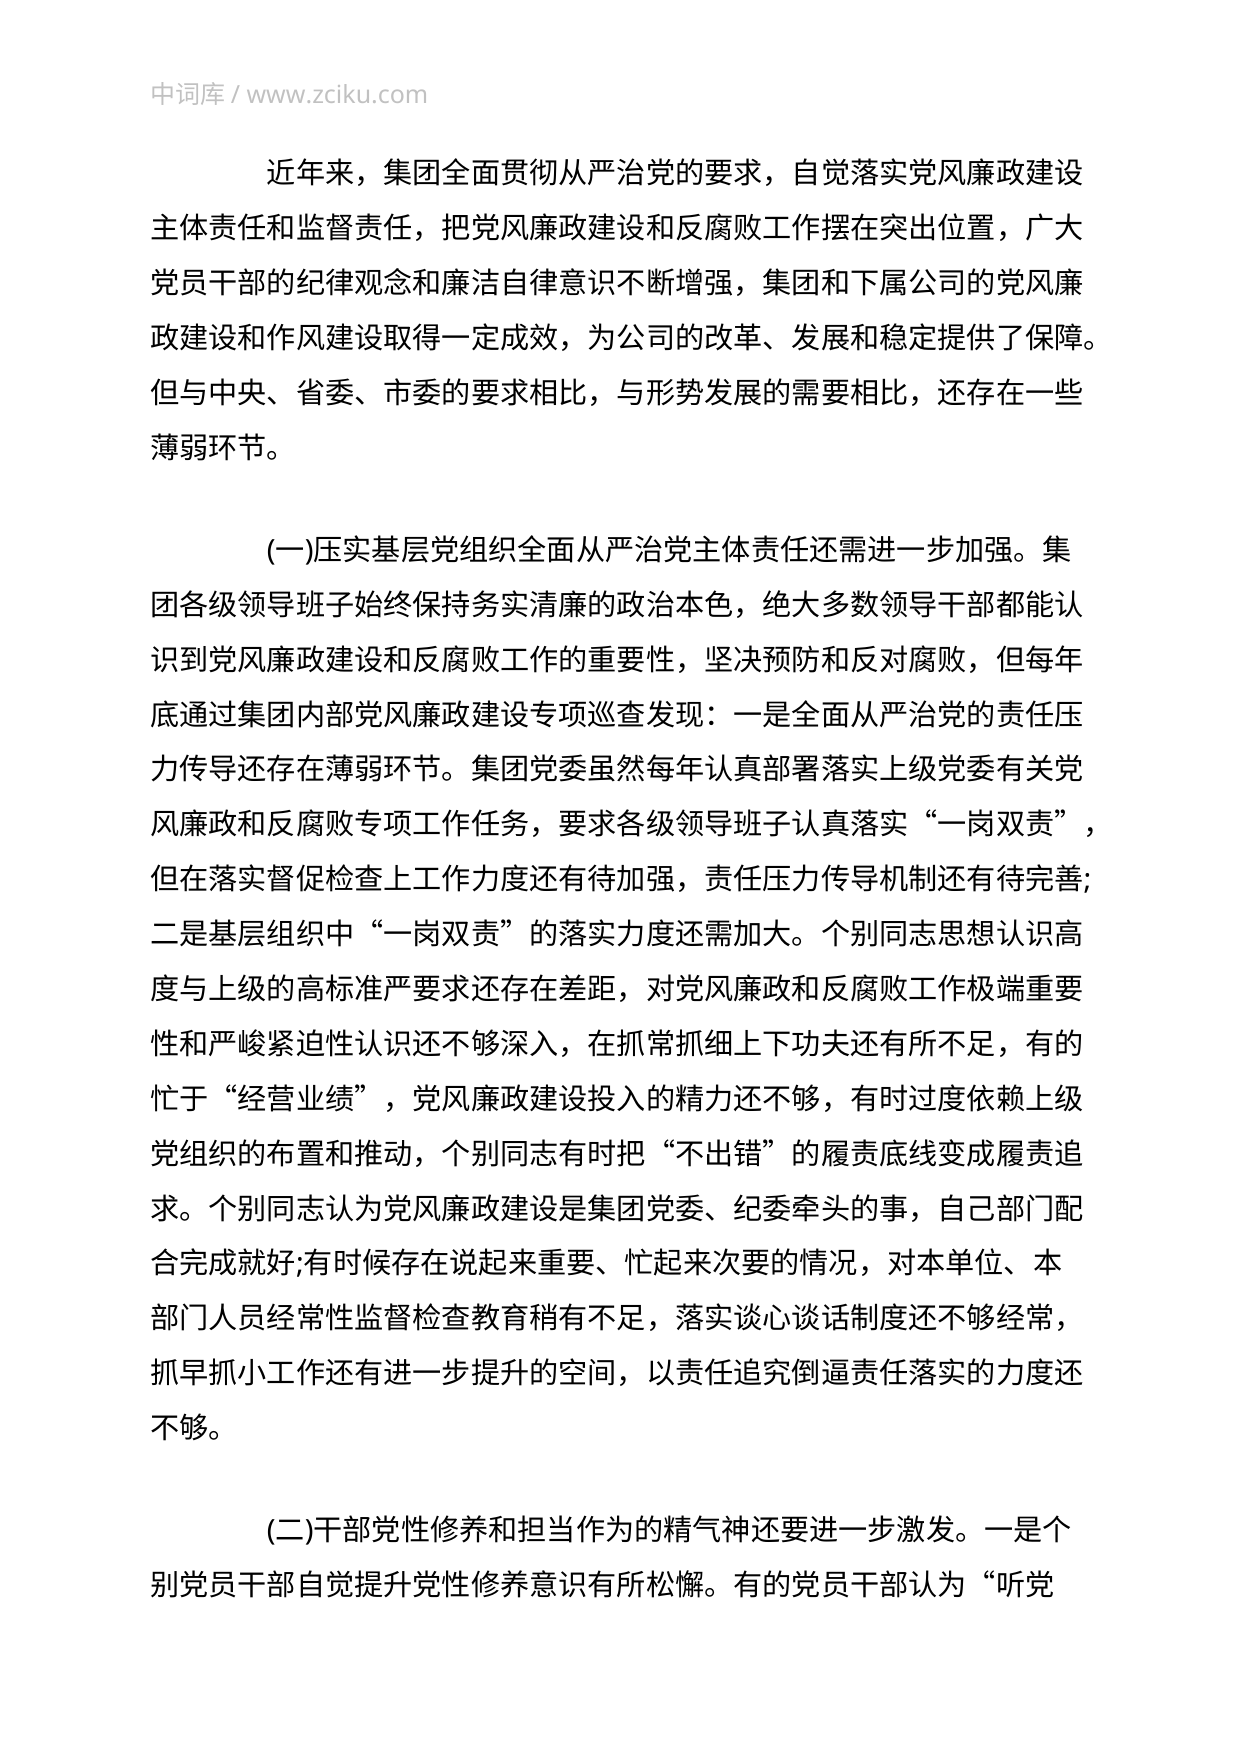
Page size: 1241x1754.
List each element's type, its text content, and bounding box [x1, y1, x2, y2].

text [150, 1507, 1090, 1604]
text 近年来，集团全面贯彻从严治党的要求，自觉落实党风廉政建设主体责任和监督责任，把党风廉政建设和反腐败工作摆在突出位置，广大党员干部的纪律观念和廉洁自律意识不断增强，集团和下属公司的党风廉政建设和作风建设取得一定成效，为公司的改革、发展和稳定提供了保障。但与中央、省委、市委的要求相比，与形势发展的需要相比，还存在一些薄弱环节。 [150, 150, 1090, 467]
text (一)压实基层党组织全面从严治党主体责任还需进一步加强。集团各级领导班子始终保持务实清廉的政治本色，绝大多数领导干部都能认识到党风廉政建设和反腐败工作的重要性，坚决预防和反对腐败，但每年底通过集团内部党风廉政建设专项巡查发现：一是全面从严治党的责任压力传导还存在薄弱环节。集团党委虽然每年认真部署落实上级党委有关党风廉政和反腐败专项工作任务，要求各级领导班子认真落实“一岗双责”，但在落实督促检查上工作力度还有待加强，责任压力传导机制还有待完善;二是基层组织中“一岗双责”的落实力度还需加大。个别同志思想认识高度与上级的高标准严要求还存在差距，对党风廉政和反腐败工作极端重要性和严峻紧迫性认识还不够深入，在抓常抓细上下功夫还有所不足，有的忙于“经营业绩”，党风廉政建设投入的精力还不够，有时过度依赖上级党组织的布置和推动，个别同志有时把“不出错”的履责底线变成履责追求。个别同志认为党风廉政建设是集团党委、纪委牵头的事，自己部门配合完成就好;有时候存在说起来重要、忙起来次要的情况，对本单位、本部门人员经常性监督检查教育稍有不足，落实谈心谈话制度还不够经常，抓早抓小工作还有进一步提升的空间，以责任追究倒逼责任落实的力度还不够。 [150, 526, 1090, 1447]
